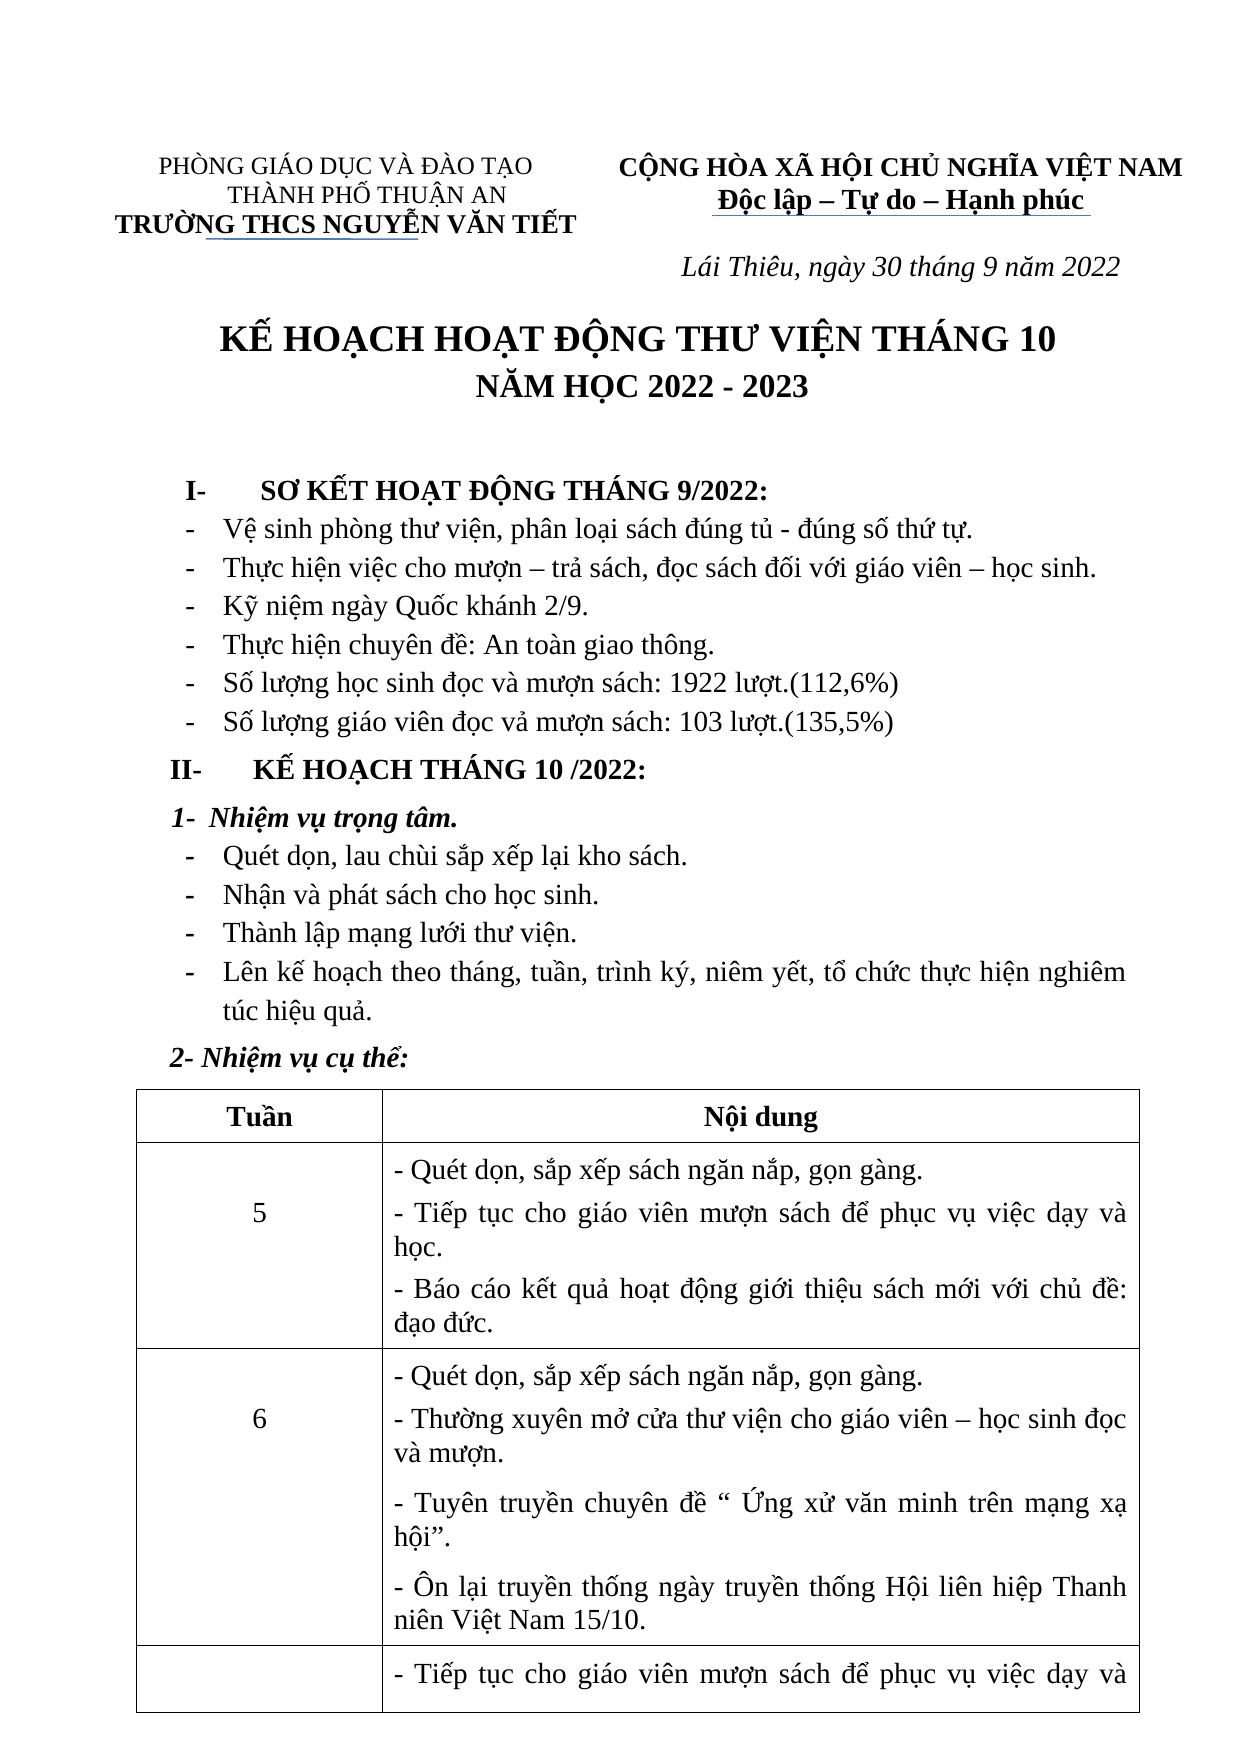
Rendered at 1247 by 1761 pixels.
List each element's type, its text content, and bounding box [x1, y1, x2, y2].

list Quét dọn, lau chùi sắp xếp lại kho sách. [185, 838, 1128, 872]
list Số lượng học sinh đọc và mượn sách: 1922 lượt.(112,6%) [185, 666, 1128, 699]
text NĂM HỌC 2022 - 2023 [148, 366, 1128, 404]
table_header Tuần [137, 1090, 382, 1142]
list Nhận và phát sách cho học sinh. [185, 877, 1128, 911]
table_cell - Quét dọn, sắp xếp sách ngăn nắp, gọn gàng. - Thường xuyên mở cửa thư viện cho giáo viên – học sinh đọc và mượn. - Tuyên truyền chuyên đề “ Ứng xử văn minh trên mạng xạ hội”. - Ôn lại truyền thống ngày truyền thống Hội liên hiệp Thanh niên Việt Nam 15/10. [383, 1349, 1139, 1645]
list Thực hiện việc cho mượn – trả sách, đọc sách đối với giáo viên – học sinh. [185, 550, 1128, 583]
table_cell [383, 1646, 1139, 1712]
list Số lượng giáo viên đọc vả mượn sách: 103 lượt.(135,5%) [185, 704, 1128, 738]
list Lên kế hoạch theo tháng, tuần, trình ký, niêm yết, tổ chức thực hiện nghiêm túc hiệu quả. [185, 954, 1128, 1026]
list Vệ sinh phòng thư viện, phân loại sách đúng tủ - đúng số thứ tự. [185, 511, 1128, 545]
table_header CỘNG HÒA XÃ HỘI CHỦ NGHĨA VIỆT NAM Độc lập – Tự do – Hạnh phúc Lái Thiêu, ngày 30 tháng 9 năm 2022 [605, 151, 1196, 316]
list SƠ KẾT HOẠT ĐỘNG THÁNG 9/2022: [185, 473, 1128, 506]
table_cell 5 [137, 1143, 382, 1348]
text 2- Nhiệm vụ cụ thể: [148, 1041, 1128, 1074]
list Nhiệm vụ trọng tâm. [171, 800, 1128, 833]
list Kỹ niệm ngày Quốc khánh 2/9. [185, 588, 1128, 622]
text KẾ HOẠCH HOẠT ĐỘNG THƯ VIỆN THÁNG 10 [148, 316, 1128, 359]
table_cell 6 [137, 1349, 382, 1645]
table_header PHÒNG GIÁO DỤC VÀ ĐÀO TẠO THÀNH PHỐ THUẬN AN TRƯỜNG THCS NGUYỄN VĂN TIẾT [103, 151, 605, 316]
table_header Nội dung [383, 1090, 1139, 1142]
table_cell - Quét dọn, sắp xếp sách ngăn nắp, gọn gàng. - Tiếp tục cho giáo viên mượn sách để phục vụ việc dạy và học. - Báo cáo kết quả hoạt động giới thiệu sách mới với chủ đề: đạo đức. [383, 1143, 1139, 1348]
table_cell 7 [137, 1646, 382, 1712]
list Thực hiện chuyên đề: An toàn giao thông. [185, 627, 1128, 661]
text II- KẾ HOẠCH THÁNG 10 /2022: [148, 752, 1128, 786]
list Thành lập mạng lưới thư viện. [185, 916, 1128, 949]
